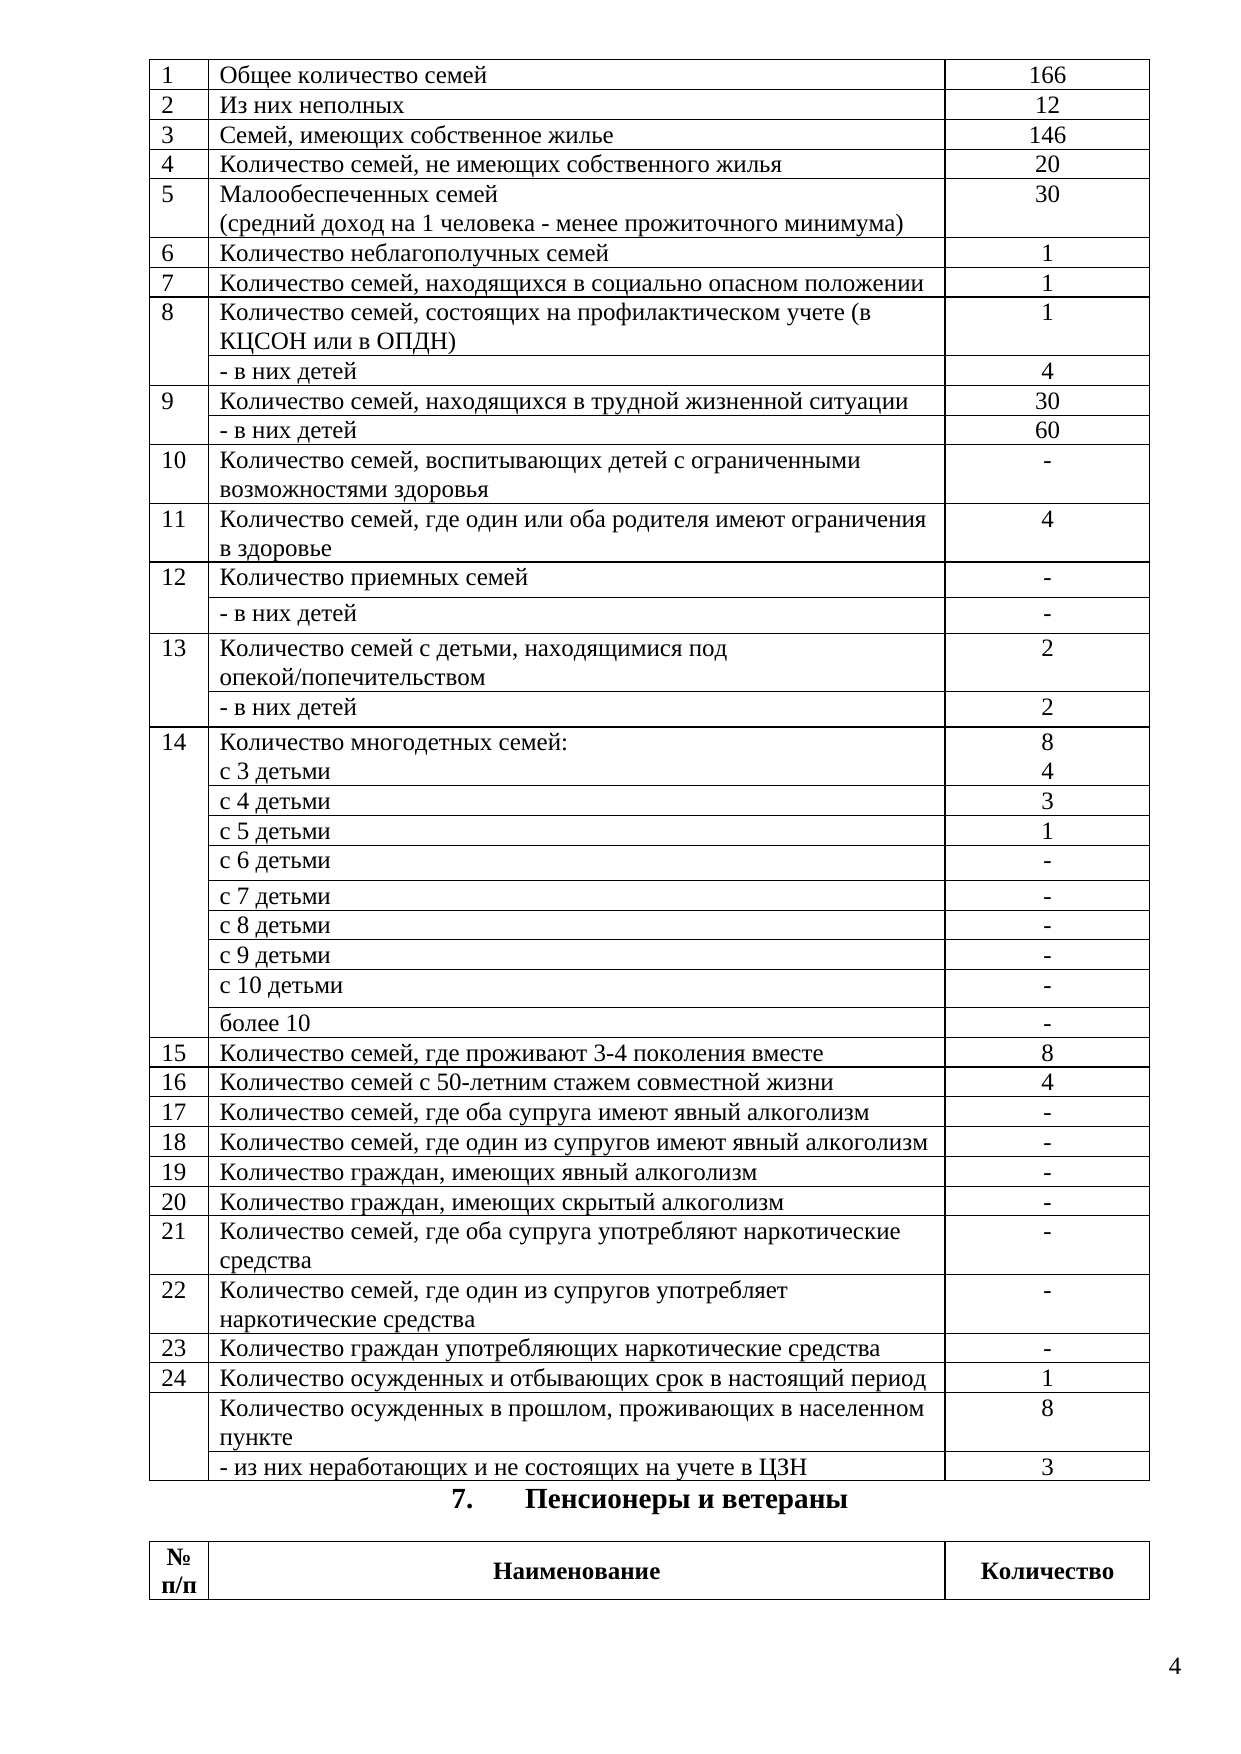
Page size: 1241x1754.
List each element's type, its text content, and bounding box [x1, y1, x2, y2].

table_cell Количество приемных семей [209, 563, 944, 597]
table_cell Количество семей, где оба супруга имеют явный алкоголизм [209, 1097, 944, 1126]
table_cell 1 [150, 60, 208, 89]
table_cell 12 [946, 90, 1149, 119]
table_cell - [946, 911, 1149, 939]
table_cell 13 [150, 634, 208, 726]
table_cell Количество семей, где один из супругов употребляет наркотические средства [209, 1275, 944, 1332]
table_cell - [946, 445, 1149, 503]
table_cell 2 [946, 634, 1149, 691]
table_cell - в них детей [209, 692, 944, 726]
table_cell 20 [946, 150, 1149, 178]
table_cell Количество семей, находящихся в социально опасном положении [209, 268, 944, 296]
table_cell Количество осужденных в прошлом, проживающих в населенном пункте [209, 1393, 944, 1451]
table_header Количество [946, 1542, 1149, 1599]
table_cell - [946, 1275, 1149, 1332]
table_cell [150, 1393, 208, 1480]
table_cell - [946, 1097, 1149, 1126]
table_cell - [946, 563, 1149, 597]
table_cell - в них детей [209, 356, 944, 385]
table_cell 14 [150, 728, 208, 1037]
table_cell Количество неблагополучных семей [209, 238, 944, 267]
table_cell 17 [150, 1097, 208, 1126]
table_cell 2 [946, 692, 1149, 726]
table_cell 166 [946, 60, 1149, 89]
table_cell - [946, 1187, 1149, 1215]
table_cell 15 [150, 1038, 208, 1066]
table_cell Количество семей с 50-летним стажем совместной жизни [209, 1068, 944, 1096]
table_cell 4 [946, 1068, 1149, 1096]
table_cell Малообеспеченных семей (средний доход на 1 человека - менее прожиточного минимума) [209, 179, 944, 237]
table_cell Количество граждан, имеющих скрытый алкоголизм [209, 1187, 944, 1215]
table_cell 8 4 [946, 728, 1149, 785]
table_cell - [946, 846, 1149, 880]
table_cell 5 [150, 179, 208, 237]
table_cell с 4 детьми [209, 786, 944, 815]
table_cell с 7 детьми [209, 881, 944, 909]
table_cell - в них детей [209, 416, 944, 444]
table_cell Из них неполных [209, 90, 944, 119]
table_cell 1 [946, 238, 1149, 267]
table_cell 23 [150, 1334, 208, 1362]
table_header Наименование [209, 1542, 944, 1599]
table_cell 4 [946, 356, 1149, 385]
table_cell 21 [150, 1216, 208, 1274]
table_cell Количество семей, где один из супругов имеют явный алкоголизм [209, 1127, 944, 1156]
list Пенсионеры и ветераны [118, 1481, 1181, 1515]
table_cell 1 [946, 1363, 1149, 1392]
table_cell Количество семей, где проживают 3-4 поколения вместе [209, 1038, 944, 1066]
table_cell - [946, 881, 1149, 909]
table_cell с 10 детьми [209, 970, 944, 1007]
table_cell 3 [946, 786, 1149, 815]
table_cell 4 [946, 504, 1149, 561]
table_cell 11 [150, 504, 208, 561]
table_cell Количество граждан употребляющих наркотические средства [209, 1334, 944, 1362]
table_cell - [946, 1157, 1149, 1186]
table_cell 30 [946, 179, 1149, 237]
table_cell - [946, 970, 1149, 1007]
table_cell Количество многодетных семей: с 3 детьми [209, 728, 944, 785]
table_cell Количество семей, не имеющих собственного жилья [209, 150, 944, 178]
table_cell с 5 детьми [209, 816, 944, 844]
table_cell 8 [946, 1393, 1149, 1451]
table_cell 8 [946, 1038, 1149, 1066]
table_cell 30 [946, 386, 1149, 414]
table_cell 8 [150, 298, 208, 385]
table_cell 3 [946, 1452, 1149, 1480]
table_cell Количество осужденных и отбывающих срок в настоящий период [209, 1363, 944, 1392]
table_cell более 10 [209, 1008, 944, 1037]
table_cell с 9 детьми [209, 940, 944, 969]
table_cell 3 [150, 120, 208, 148]
table_cell 19 [150, 1157, 208, 1186]
table_cell Количество семей, где один или оба родителя имеют ограничения в здоровье [209, 504, 944, 561]
table_cell 1 [946, 816, 1149, 844]
table_cell - [946, 598, 1149, 632]
table_cell 9 [150, 386, 208, 444]
table_cell 20 [150, 1187, 208, 1215]
table_cell с 8 детьми [209, 911, 944, 939]
table_cell - [946, 1334, 1149, 1362]
table_cell - в них детей [209, 598, 944, 632]
table_cell 12 [150, 563, 208, 632]
table_cell с 6 детьми [209, 846, 944, 880]
table_cell 7 [150, 268, 208, 296]
table_cell Количество семей с детьми, находящимися под опекой/попечительством [209, 634, 944, 691]
table_cell Количество семей, состоящих на профилактическом учете (в КЦСОН или в ОПДН) [209, 298, 944, 355]
table_cell 16 [150, 1068, 208, 1096]
table_cell - [946, 1008, 1149, 1037]
table_cell 4 [150, 150, 208, 178]
table_cell - [946, 1216, 1149, 1274]
table_cell 2 [150, 90, 208, 119]
table_cell 6 [150, 238, 208, 267]
table_cell 146 [946, 120, 1149, 148]
table_cell Количество семей, воспитывающих детей с ограниченными возможностями здоровья [209, 445, 944, 503]
table_cell Семей, имеющих собственное жилье [209, 120, 944, 148]
table_cell Количество семей, где оба супруга употребляют наркотические средства [209, 1216, 944, 1274]
table_cell 10 [150, 445, 208, 503]
table_cell 1 [946, 298, 1149, 355]
table_cell 24 [150, 1363, 208, 1392]
table_header № п/п [150, 1542, 208, 1599]
table_cell Количество граждан, имеющих явный алкоголизм [209, 1157, 944, 1186]
table_cell 60 [946, 416, 1149, 444]
table_cell 1 [946, 268, 1149, 296]
table_cell Общее количество семей [209, 60, 944, 89]
table_cell 18 [150, 1127, 208, 1156]
table_cell Количество семей, находящихся в трудной жизненной ситуации [209, 386, 944, 414]
table_cell 22 [150, 1275, 208, 1332]
table_cell - [946, 940, 1149, 969]
table_cell - из них неработающих и не состоящих на учете в ЦЗН [209, 1452, 944, 1480]
table_cell - [946, 1127, 1149, 1156]
